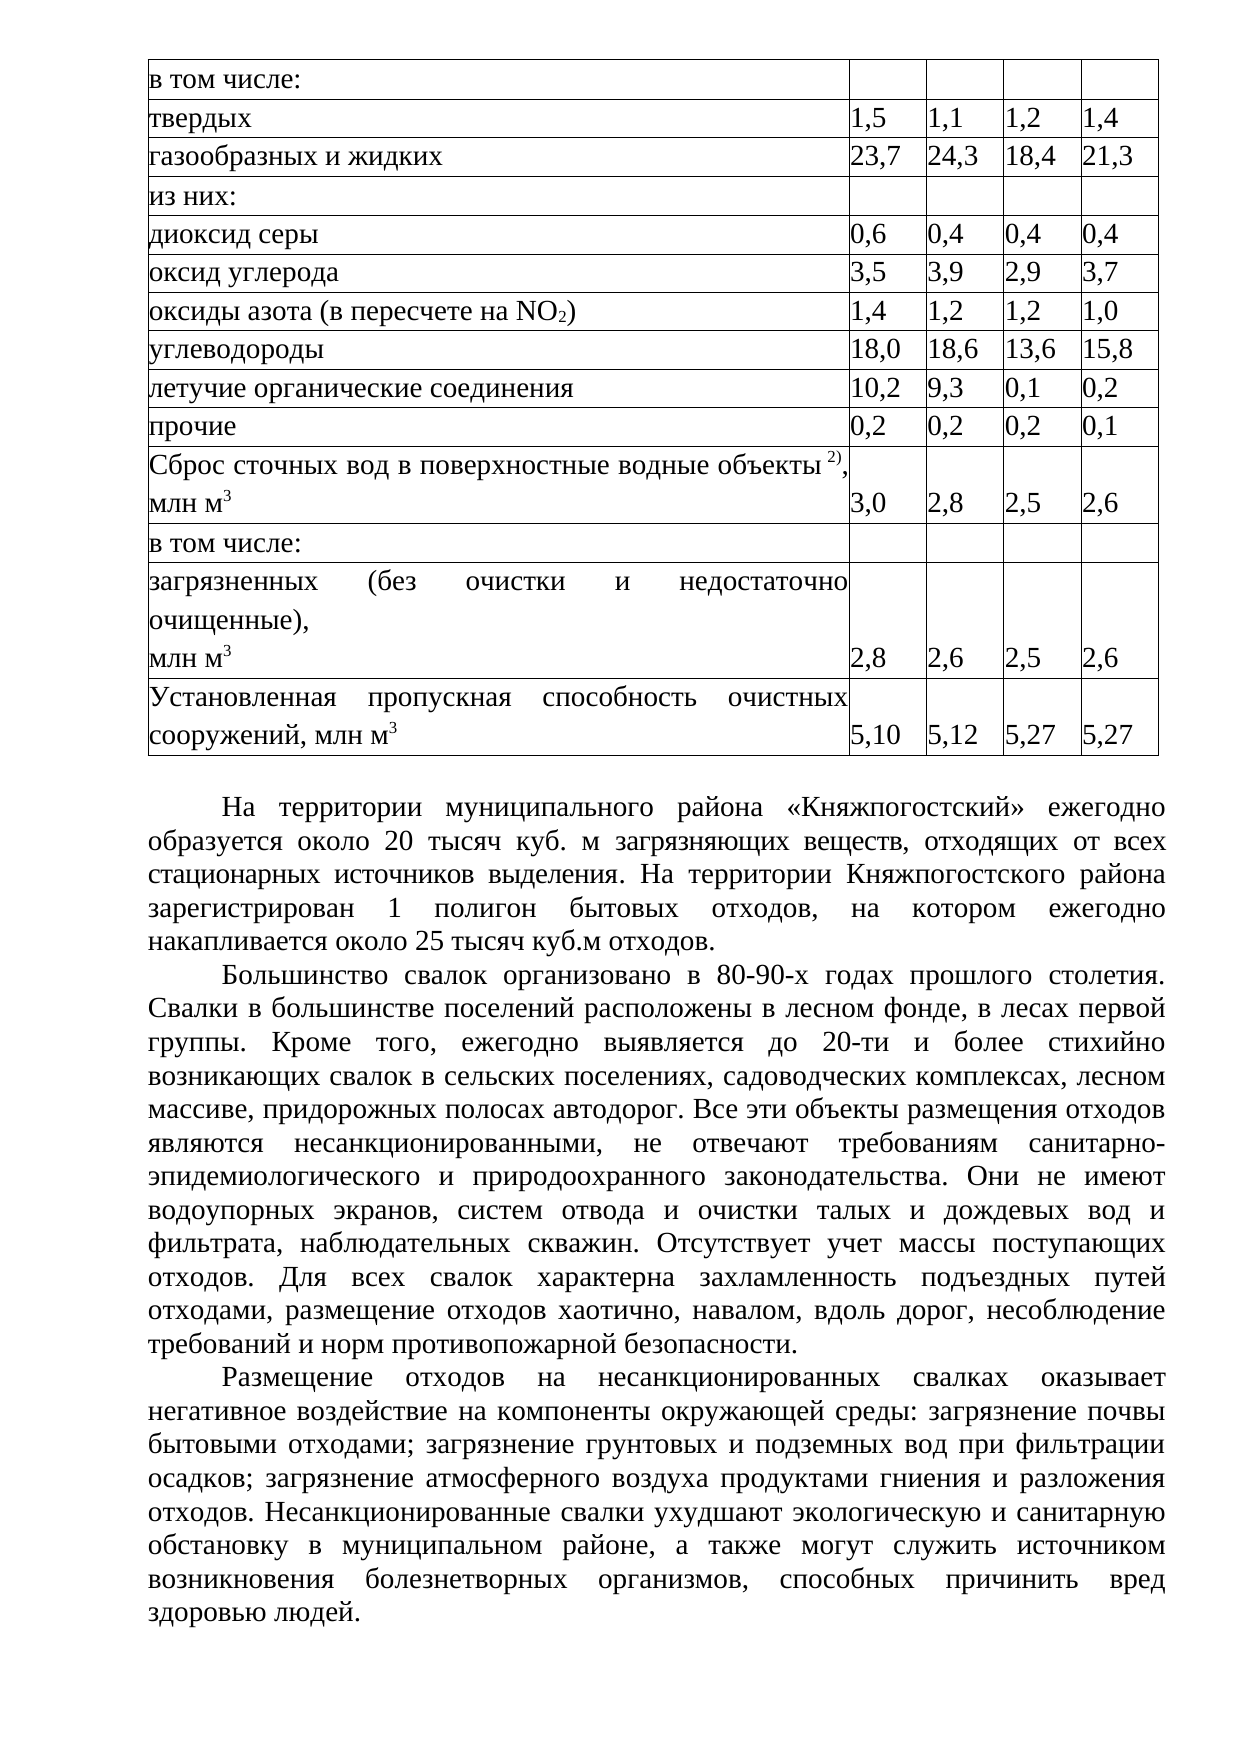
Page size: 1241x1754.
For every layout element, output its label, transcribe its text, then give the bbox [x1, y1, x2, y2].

text На территории муниципального района «Княжпогостский» ежегодно образуется около 20 тысяч куб. м загрязняющих веществ, отходящих от всех стационарных источников выделения. На территории Княжпогостского района зарегистрирован 1 полигон бытовых отходов, на котором ежегодно накапливается около 25 тысяч куб.м отходов. [148, 789, 1167, 957]
table_cell 3,0 [850, 447, 926, 523]
table_cell 2,5 [1004, 563, 1081, 678]
text Большинство свалок организовано в 80-90-х годах прошлого столетия. Свалки в большинстве поселений расположены в лесном фонде, в лесах первой группы. Кроме того, ежегодно выявляется до 20-ти и более стихийно возникающих свалок в сельских поселениях, садоводческих комплексах, лесном массиве, придорожных полосах автодорог. Все эти объекты размещения отходов являются несанкционированными, не отвечают требованиям санитарно-эпидемиологического и природоохранного законодательства. Они не имеют водоупорных экранов, систем отвода и очистки талых и дождевых вод и фильтрата, наблюдательных скважин. Отсутствует учет массы поступающих отходов. Для всех свалок характерна захламленность подъездных путей отходами, размещение отходов хаотично, навалом, вдоль дорог, несоблюдение требований и норм противопожарной безопасности. [148, 957, 1167, 1359]
table_cell [850, 177, 926, 215]
table_cell 1,5 [850, 100, 926, 137]
table_cell [1004, 177, 1081, 215]
table_cell 9,3 [927, 370, 1003, 407]
table_cell оксид углерода [149, 255, 849, 292]
table_cell 18,4 [1004, 138, 1081, 176]
table_cell [1082, 60, 1158, 99]
table_cell углеводороды [149, 331, 849, 369]
table_cell 2,8 [850, 563, 926, 678]
table_cell 0,2 [1082, 370, 1158, 407]
table_cell загрязненных (без очистки и недостаточно очищенные), млн м3 [149, 563, 849, 678]
table_cell [1004, 524, 1081, 562]
table_cell 1,2 [1004, 100, 1081, 137]
table_cell 2,5 [1004, 447, 1081, 523]
table_cell [1004, 60, 1081, 99]
table_cell в том числе: [149, 524, 849, 562]
table_cell 2,9 [1004, 255, 1081, 292]
table_cell прочие [149, 408, 849, 446]
table_cell 0,4 [1082, 216, 1158, 253]
table_cell [927, 177, 1003, 215]
table_cell 2,6 [1082, 563, 1158, 678]
table_cell 3,5 [850, 255, 926, 292]
table_cell 0,2 [850, 408, 926, 446]
table_cell [1082, 177, 1158, 215]
table_cell [927, 524, 1003, 562]
table_cell 13,6 [1004, 331, 1081, 369]
table_cell 0,4 [1004, 216, 1081, 253]
table_cell 24,3 [927, 138, 1003, 176]
table_cell 23,7 [850, 138, 926, 176]
table_cell 1,2 [927, 293, 1003, 330]
table_cell твердых [149, 100, 849, 137]
table_cell 3,7 [1082, 255, 1158, 292]
table_cell 2,6 [927, 563, 1003, 678]
table_cell 10,2 [850, 370, 926, 407]
table_cell 1,0 [1082, 293, 1158, 330]
text Размещение отходов на несанкционированных свалках оказывает негативное воздействие на компоненты окружающей среды: загрязнение почвы бытовыми отходами; загрязнение грунтовых и подземных вод при фильтрации осадков; загрязнение атмосферного воздуха продуктами гниения и разложения отходов. Несанкционированные свалки ухудшают экологическую и санитарную обстановку в муниципальном районе, а также могут служить источником возникновения болезнетворных организмов, способных причинить вред здоровью людей. [148, 1359, 1167, 1628]
table_cell 21,3 [1082, 138, 1158, 176]
table_cell Сброс сточных вод в поверхностные водные объекты 2), млн м3 [149, 447, 849, 523]
table_cell 2,6 [1082, 447, 1158, 523]
table_cell 5,10 [850, 679, 926, 755]
table_cell 0,2 [927, 408, 1003, 446]
table_cell в том числе: [149, 60, 849, 99]
table_cell 0,1 [1004, 370, 1081, 407]
table_cell 0,2 [1004, 408, 1081, 446]
table_cell 1,4 [1082, 100, 1158, 137]
table_cell 1,1 [927, 100, 1003, 137]
table_cell 18,6 [927, 331, 1003, 369]
table_cell [850, 524, 926, 562]
table_cell 5,27 [1004, 679, 1081, 755]
table_cell 15,8 [1082, 331, 1158, 369]
table_cell 0,6 [850, 216, 926, 253]
table_cell 2,8 [927, 447, 1003, 523]
table_cell 1,4 [850, 293, 926, 330]
table_cell 0,4 [927, 216, 1003, 253]
table_cell [1082, 524, 1158, 562]
table_cell летучие органические соединения [149, 370, 849, 407]
table_cell 5,27 [1082, 679, 1158, 755]
table_cell из них: [149, 177, 849, 215]
table_cell 0,1 [1082, 408, 1158, 446]
table_cell газообразных и жидких [149, 138, 849, 176]
table_cell [927, 60, 1003, 99]
table_cell 3,9 [927, 255, 1003, 292]
table_cell оксиды азота (в пересчете на NO2) [149, 293, 849, 330]
table_cell 1,2 [1004, 293, 1081, 330]
table_cell диоксид серы [149, 216, 849, 253]
table_cell Установленная пропускная способность очистных сооружений, млн м3 [149, 679, 849, 755]
table_cell 18,0 [850, 331, 926, 369]
table_cell [850, 60, 926, 99]
table_cell 5,12 [927, 679, 1003, 755]
